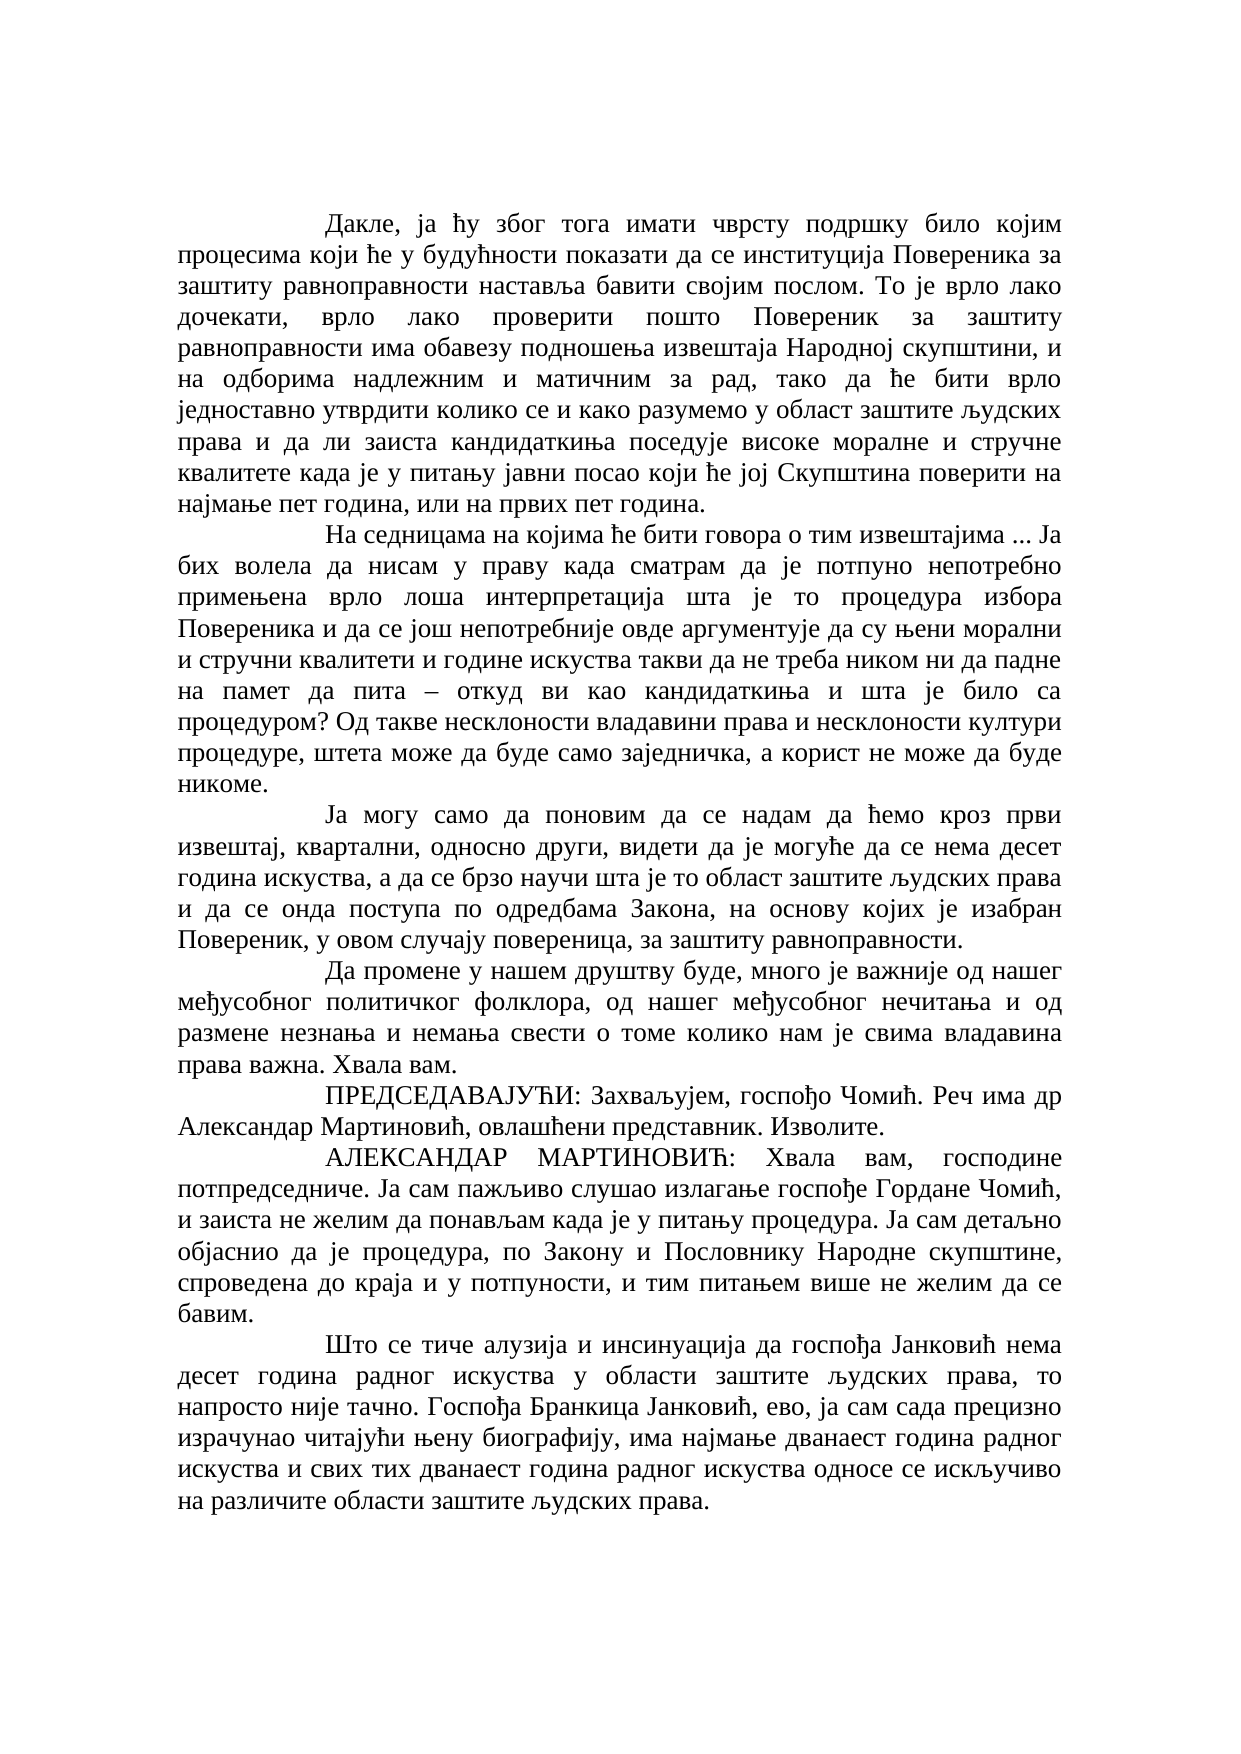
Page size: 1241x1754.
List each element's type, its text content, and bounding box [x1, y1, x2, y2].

text ПРЕДСЕДАВАЈУЋИ: Захваљујем, госпођо Чомић. Реч има др Александар Мартиновић, овлашћени представник. Изволите. [177, 1079, 1063, 1141]
text Што се тиче алузија и инсинуација да госпођа Јанковић нема десет година радног искуства у области заштите људских права, то напросто није тачно. Госпођа Бранкица Јанковић, ево, ја сам сада прецизно израчунао читајући њену биографију, има најмање дванаест година радног искуства и свих тих дванаест година радног искуства односе се искључиво на различите области заштите људских права. [177, 1328, 1063, 1515]
text Дакле, ја ћу због тога имати чврсту подршку било којим процесима који ће у будућности показати да се институција Повереника за заштиту равноправности наставља бавити својим послом. То је врло лако дочекати, врло лако проверити пошто Повереник за заштиту равноправности има обавезу подношења извештаја Народној скупштини, и на одборима надлежним и матичним за рад, тако да ће бити врло једноставно утврдити колико се и како разумемо у област заштите људских права и да ли заиста кандидаткиња поседује високе моралне и стручне квалитете када је у питању јавни посао који ће јој Скупштина поверити на најмање пет година, или на првих пет година. [177, 207, 1063, 518]
text Да промене у нашем друштву буде, много је важније од нашег међусобног политичког фолклора, од нашег међусобног нечитања и од размене незнања и немања свести о томе колико нам је свима владавина права важна. Хвала вам. [177, 954, 1063, 1079]
text Ја могу само да поновим да се надам да ћемо кроз први извештај, квартални, односно други, видети да је могуће да се нема десет година искуства, а да се брзо научи шта је то област заштите људских права и да се онда поступа по одредбама Закона, на основу којих је изабран Повереник, у овом случају повереница, за заштиту равноправности. [177, 798, 1063, 954]
text АЛЕКСАНДАР МАРТИНОВИЋ: Хвала вам, господине потпредседниче. Ја сам пажљиво слушао излагање госпође Гордане Чомић, и заиста не желим да понављам када је у питању процедура. Ја сам детаљно објаснио да је процедура, по Закону и Пословнику Народне скупштине, спроведена до краја и у потпуности, и тим питањем више не желим да се бавим. [177, 1141, 1063, 1328]
text На седницама на којима ће бити говора о тим извештајима ... Ја бих волела да нисам у праву када сматрам да је потпуно непотребно примењена врло лоша интерпретација шта је то процедура избора Повереника и да се још непотребније овде аргументује да су њени морални и стручни квалитети и године искуства такви да не треба ником ни да падне на памет да пита – откуд ви као кандидаткиња и шта је било са процедуром? Од такве несклоности владавини права и несклоности култури процедуре, штета може да буде само заједничка, а корист не може да буде никоме. [177, 518, 1063, 798]
